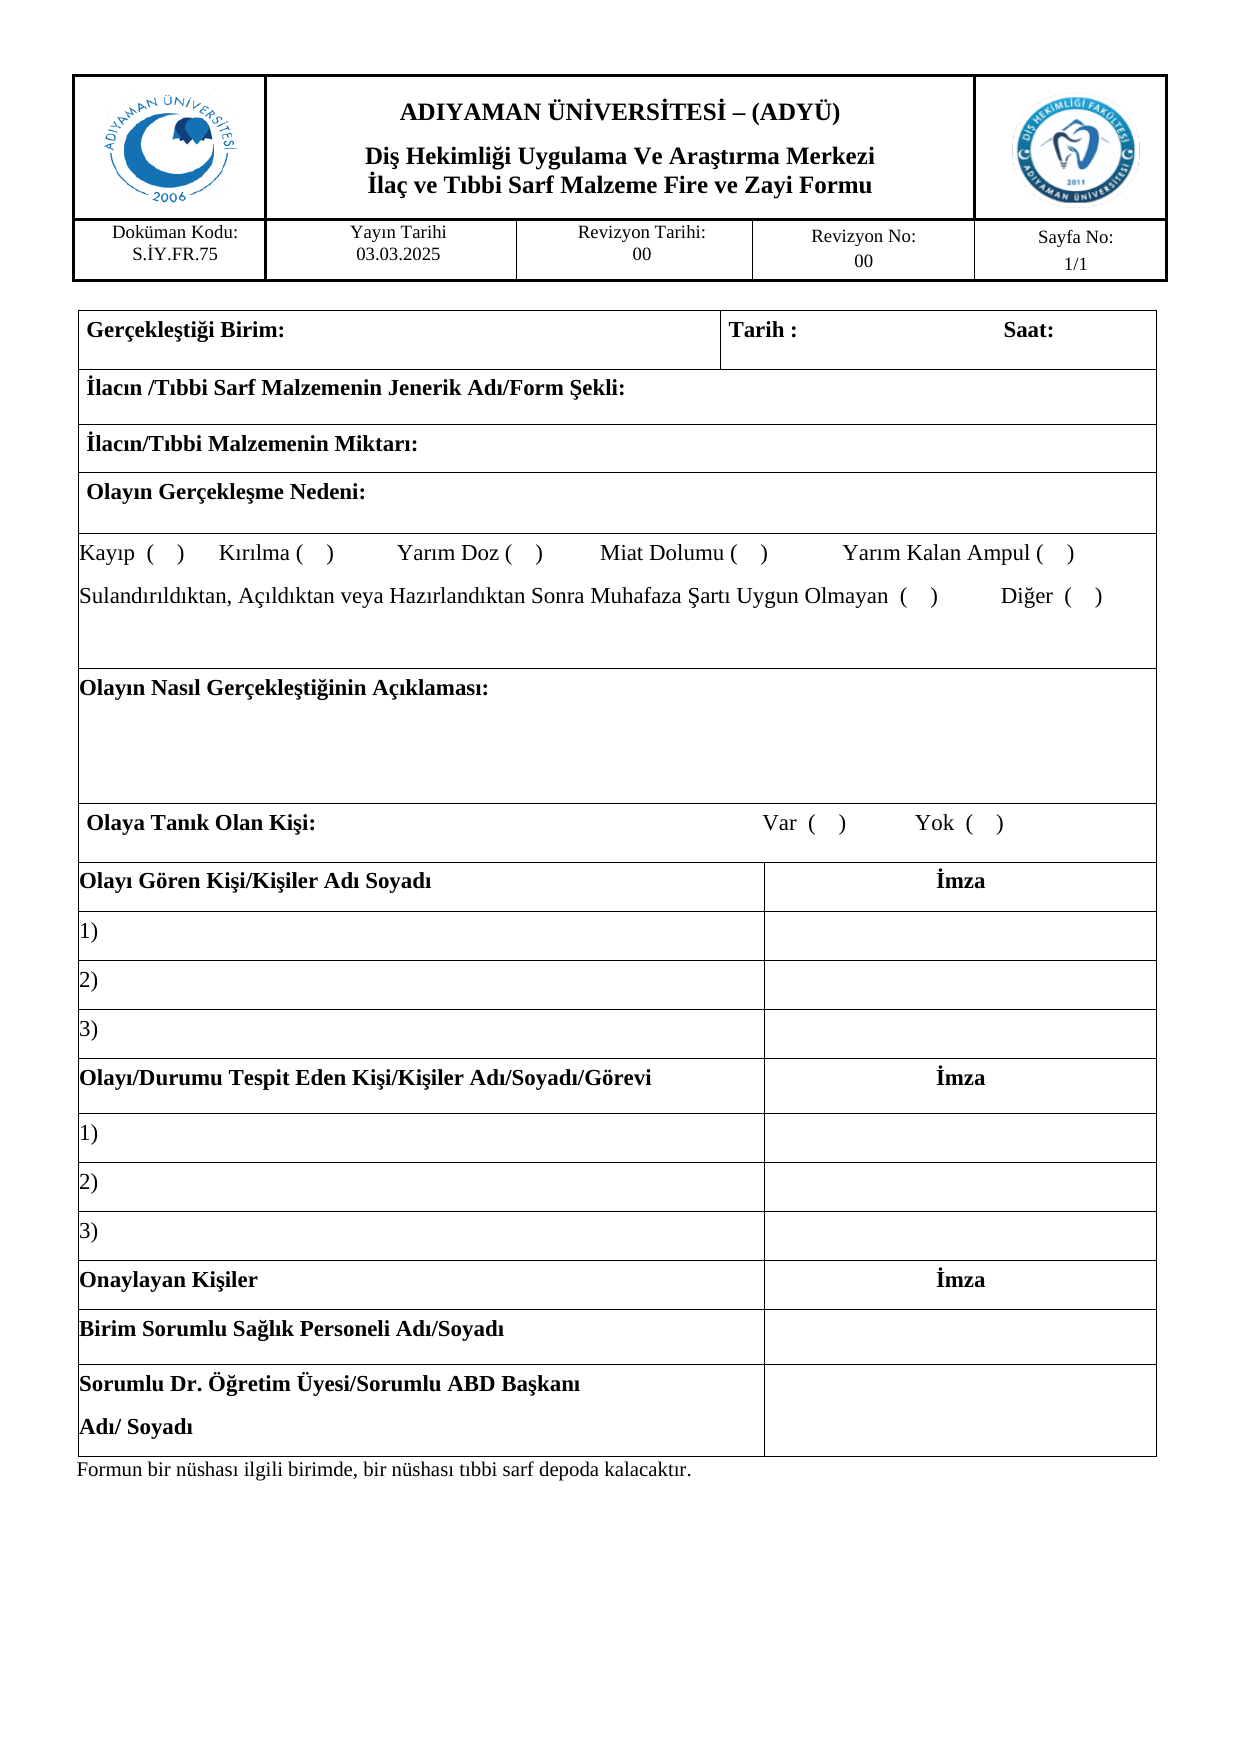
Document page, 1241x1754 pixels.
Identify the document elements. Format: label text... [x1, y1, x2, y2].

table_cell 2) [79, 1163, 764, 1211]
table_cell Olaya Tanık Olan Kişi: Var ( ) Yok ( ) [79, 804, 1156, 862]
table_cell [765, 1310, 1156, 1364]
table_cell İlacın/Tıbbi Malzemenin Miktarı: [79, 425, 1156, 472]
table_cell 3) [79, 1212, 764, 1260]
table_cell [765, 1365, 1156, 1456]
table_cell [765, 1114, 1156, 1162]
table_cell İmza [765, 1261, 1156, 1309]
table_cell Olayın Nasıl Gerçekleştiğinin Açıklaması: [79, 669, 1156, 803]
table_cell İmza [765, 863, 1156, 911]
table_cell İlacın /Tıbbi Sarf Malzemenin Jenerik Adı/Form Şekli: [79, 370, 1156, 424]
table_header Gerçekleştiği Birim: [79, 311, 720, 368]
table_header Tarih : Saat: [721, 311, 1156, 368]
table_cell İmza [765, 1059, 1156, 1113]
table_cell Olayı Gören Kişi/Kişiler Adı Soyadı [79, 863, 764, 911]
table_cell 3) [79, 1010, 764, 1058]
table_cell 1) [79, 1114, 764, 1162]
table_cell Onaylayan Kişiler [79, 1261, 764, 1309]
table_cell Olayın Gerçekleşme Nedeni: [79, 473, 1156, 533]
table_cell 2) [79, 961, 764, 1009]
table_cell Sorumlu Dr. Öğretim Üyesi/Sorumlu ABD Başkanı Adı/ Soyadı [79, 1365, 764, 1456]
table_cell [765, 1212, 1156, 1260]
table_cell Birim Sorumlu Sağlık Personeli Adı/Soyadı [79, 1310, 764, 1364]
table_cell 1) [79, 912, 764, 960]
text Formun bir nüshası ilgili birimde, bir nüshası tıbbi sarf depoda kalacaktır. [71, 1457, 1087, 1481]
picture [88, 82, 251, 214]
table_cell [765, 1010, 1156, 1058]
table_cell [765, 961, 1156, 1009]
table_cell [765, 912, 1156, 960]
picture [1010, 91, 1142, 209]
table_cell [765, 1163, 1156, 1211]
table_cell Kayıp ( ) Kırılma ( ) Yarım Doz ( ) Miat Dolumu ( ) Yarım Kalan Ampul ( ) Sulandırıldıktan, Açıldıktan veya Hazırlandıktan Sonra Muhafaza Şartı Uygun Olmayan ( ) Diğer ( ) [79, 534, 1156, 668]
table_cell Olayı/Durumu Tespit Eden Kişi/Kişiler Adı/Soyadı/Görevi [79, 1059, 764, 1113]
